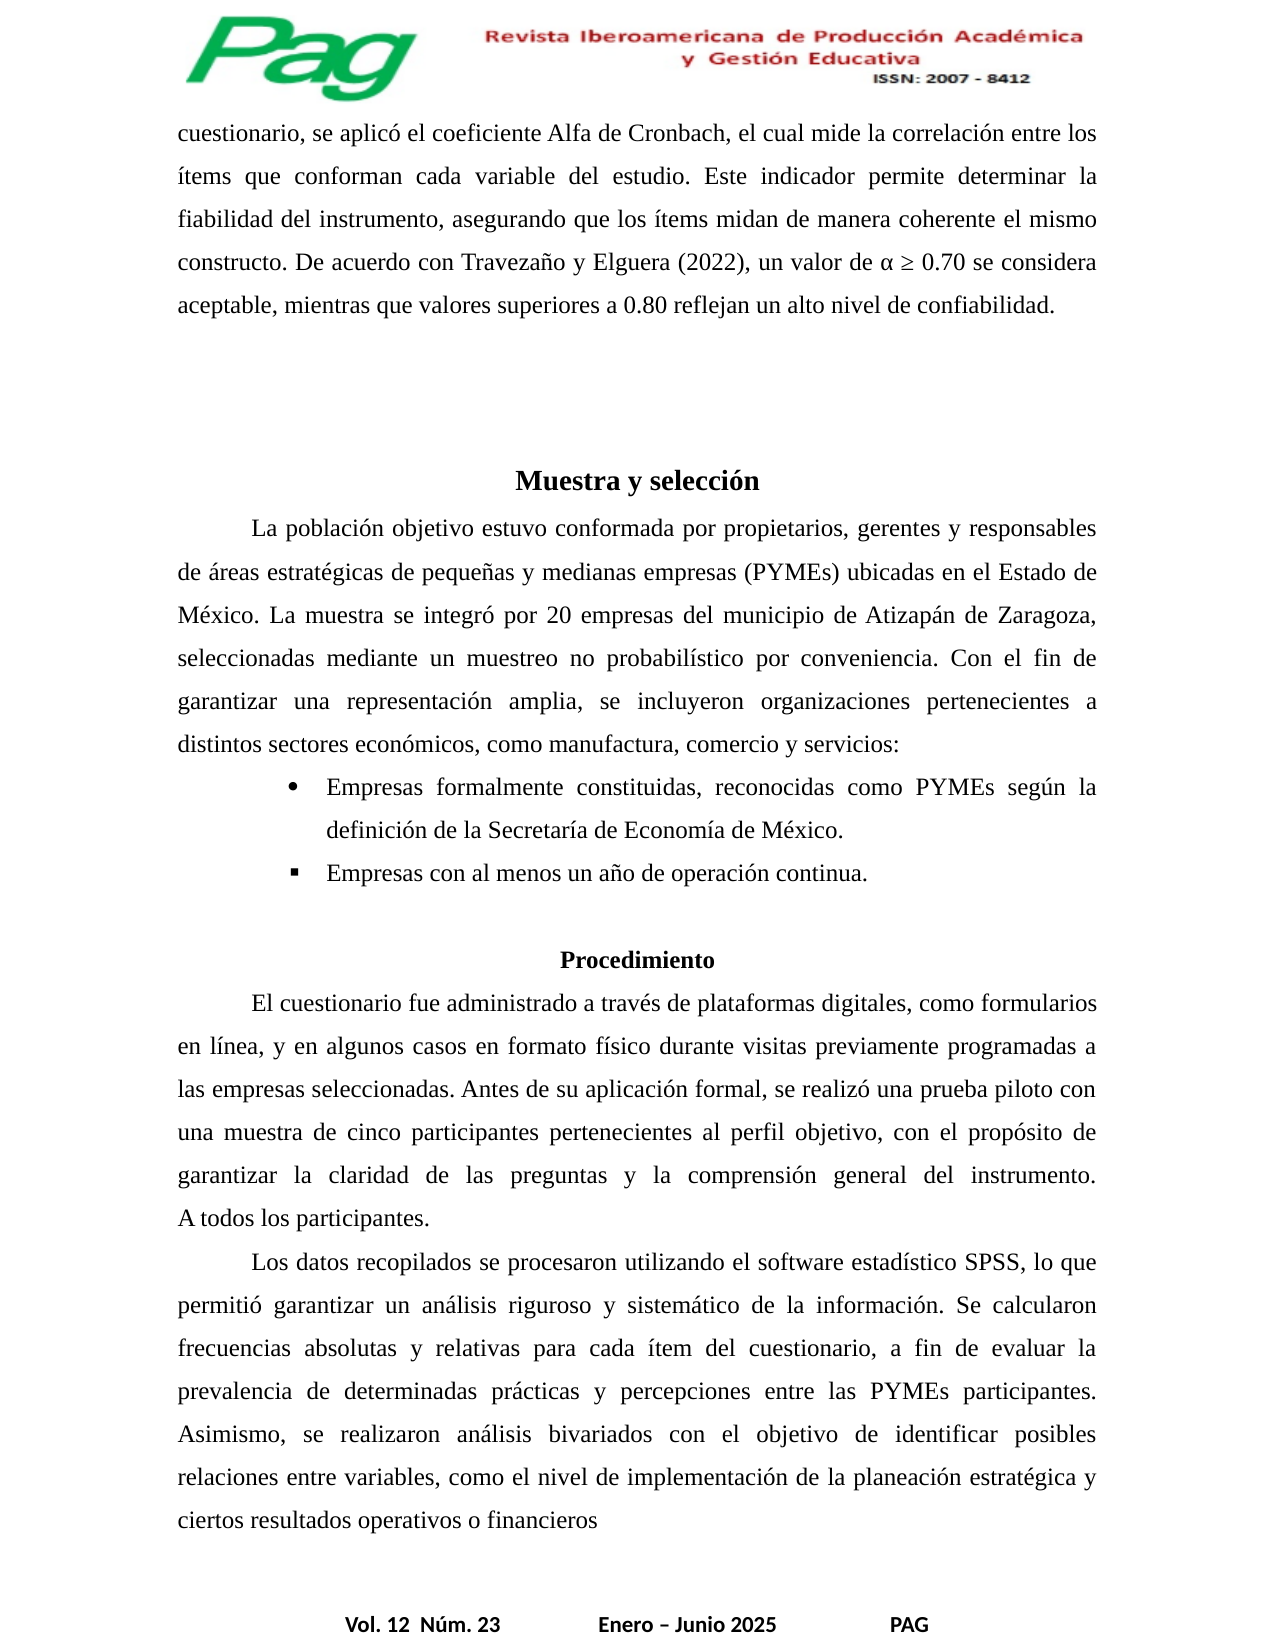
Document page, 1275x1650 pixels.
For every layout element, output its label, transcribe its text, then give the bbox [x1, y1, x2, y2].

list Empresas con al menos un año de operación continua. [288, 858, 1098, 887]
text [177, 118, 1098, 319]
text Procedimiento [177, 945, 1098, 973]
text La población objetivo estuvo conformada por propietarios, gerentes y responsables de áreas estratégicas de pequeñas y medianas empresas (PYMEs) ubicadas en el Estado de México. La muestra se integró por 20 empresas del municipio de Atizapán de Zaragoza, seleccionadas mediante un muestreo no probabilístico por conveniencia. Con el fin de garantizar una representación amplia, se incluyeron organizaciones pertenecientes a distintos sectores económicos, como manufactura, comercio y servicios: [177, 513, 1098, 758]
list Empresas formalmente constituidas, reconocidas como PYMEs según la definición de la Secretaría de Economía de México. [288, 772, 1098, 844]
text El cuestionario fue administrado a través de plataformas digitales, como formularios en línea, y en algunos casos en formato físico durante visitas previamente programadas a las empresas seleccionadas. Antes de su aplicación formal, se realizó una prueba piloto con una muestra de cinco participantes pertenecientes al perfil objetivo, con el propósito de garantizar la claridad de las preguntas y la comprensión general del instrumento. A todos los participantes. [177, 988, 1098, 1232]
text Los datos recopilados se procesaron utilizando el software estadístico SPSS, lo que permitió garantizar un análisis riguroso y sistemático de la información. Se calcularon frecuencias absolutas y relativas para cada ítem del cuestionario, a fin de evaluar la prevalencia de determinadas prácticas y percepciones entre las PYMEs participantes. Asimismo, se realizaron análisis bivariados con el objetivo de identificar posibles relaciones entre variables, como el nivel de implementación de la planeación estratégica y ciertos resultados operativos o financieros [177, 1247, 1098, 1534]
text Muestra y selección [177, 463, 1098, 497]
picture [177, 14, 1098, 115]
